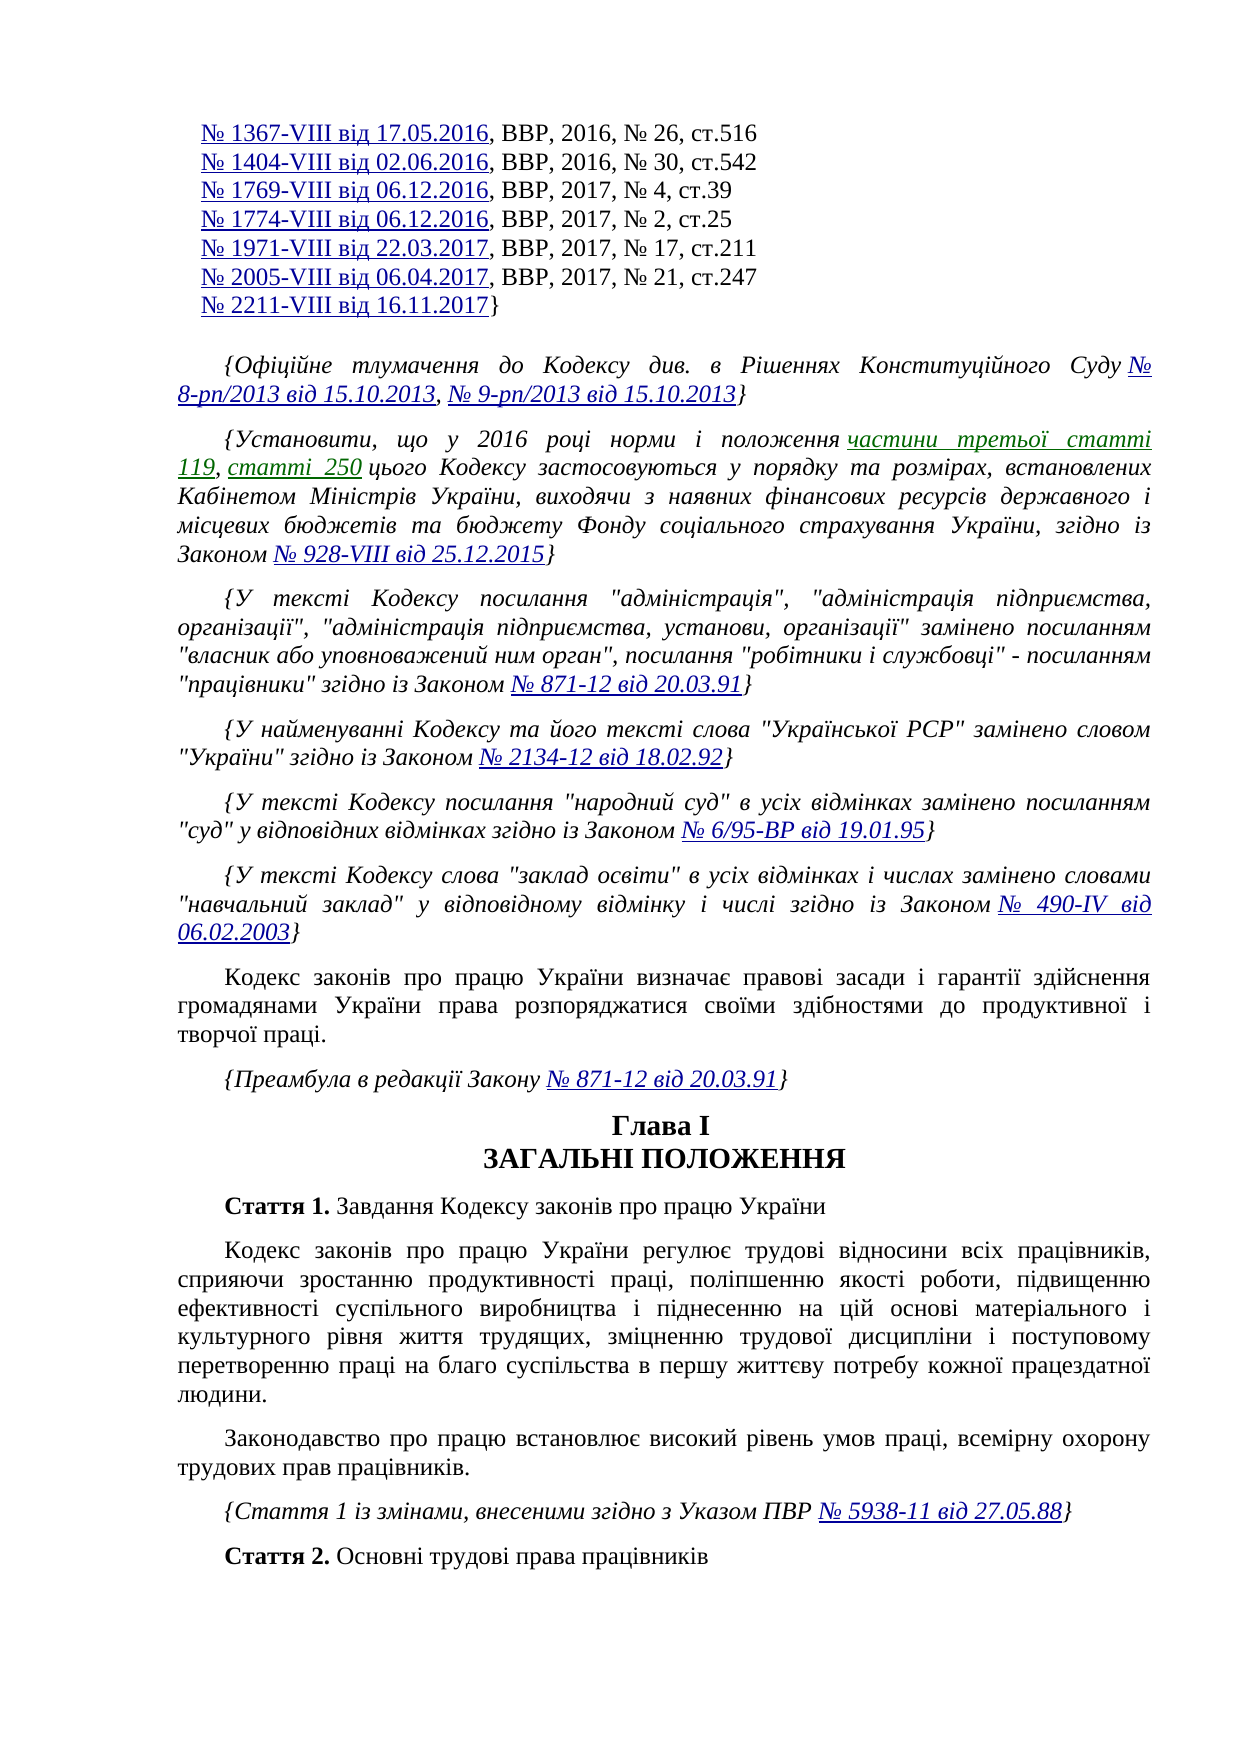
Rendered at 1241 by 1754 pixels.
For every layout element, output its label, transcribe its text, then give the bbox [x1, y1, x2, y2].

text {Стаття 1 із змінами, внесеними згідно з Указом ПВР № 5938-11 від 27.05.88} [177, 1496, 1152, 1525]
text {У тексті Кодексу посилання "адміністрація", "адміністрація підприємства, організації", "адміністрація підприємства, установи, організації" замінено посиланням "власник або уповноважений ним орган", посилання "робітники і службовці" - посиланням "працівники" згідно із Законом № 871-12 від 20.03.91} [177, 583, 1152, 698]
text {У тексті Кодексу посилання "народний суд" в усіх відмінках замінено посиланням "суд" у відповідних відмінках згідно із Законом № 6/95-ВР від 19.01.95} [177, 787, 1152, 844]
text {Преамбула в редакції Закону № 871-12 від 20.03.91} [177, 1064, 1152, 1092]
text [201, 118, 1128, 319]
text Кодекс законів про працю України визначає правові засади і гарантії здійснення громадянами України права розпоряджатися своїми здібностями до продуктивної і творчої праці. [177, 962, 1152, 1048]
text {У тексті Кодексу слова "заклад освіти" в усіх відмінках і числах замінено словами "навчальний заклад" у відповідному відмінку і числі згідно із Законом № 490-IV від 06.02.2003} [177, 860, 1152, 946]
text Стаття 1. Завдання Кодексу законів про працю України [177, 1191, 1152, 1219]
text {Офіційне тлумачення до Кодексу див. в Рішеннях Конституційного Суду № 8-рп/2013 від 15.10.2013, № 9-рп/2013 від 15.10.2013} [177, 351, 1152, 408]
text {У найменуванні Кодексу та його тексті слова "Української РСР" замінено словом "України" згідно із Законом № 2134-12 від 18.02.92} [177, 714, 1152, 771]
text Кодекс законів про працю України регулює трудові відносини всіх працівників, сприяючи зростанню продуктивності праці, поліпшенню якості роботи, підвищенню ефективності суспільного виробництва і піднесенню на цій основі матеріального і культурного рівня життя трудящих, зміцненню трудової дисципліни і поступовому перетворенню праці на благо суспільства в першу життєву потребу кожної працездатної людини. [177, 1235, 1152, 1408]
text Глава I ЗАГАЛЬНІ ПОЛОЖЕННЯ [201, 1108, 1128, 1175]
text Законодавство про працю встановлює високий рівень умов праці, всемірну охорону трудових прав працівників. [177, 1423, 1152, 1481]
text Стаття 2. Основні трудові права працівників [177, 1541, 1152, 1569]
text {Установити, що у 2016 році норми і положення частини третьої статті 119, статті 250 цього Кодексу застосовуються у порядку та розмірах, встановлених Кабінетом Міністрів України, виходячи з наявних фінансових ресурсів державного і місцевих бюджетів та бюджету Фонду соціального страхування України, згідно із Законом № 928-VIII від 25.12.2015} [177, 424, 1152, 567]
